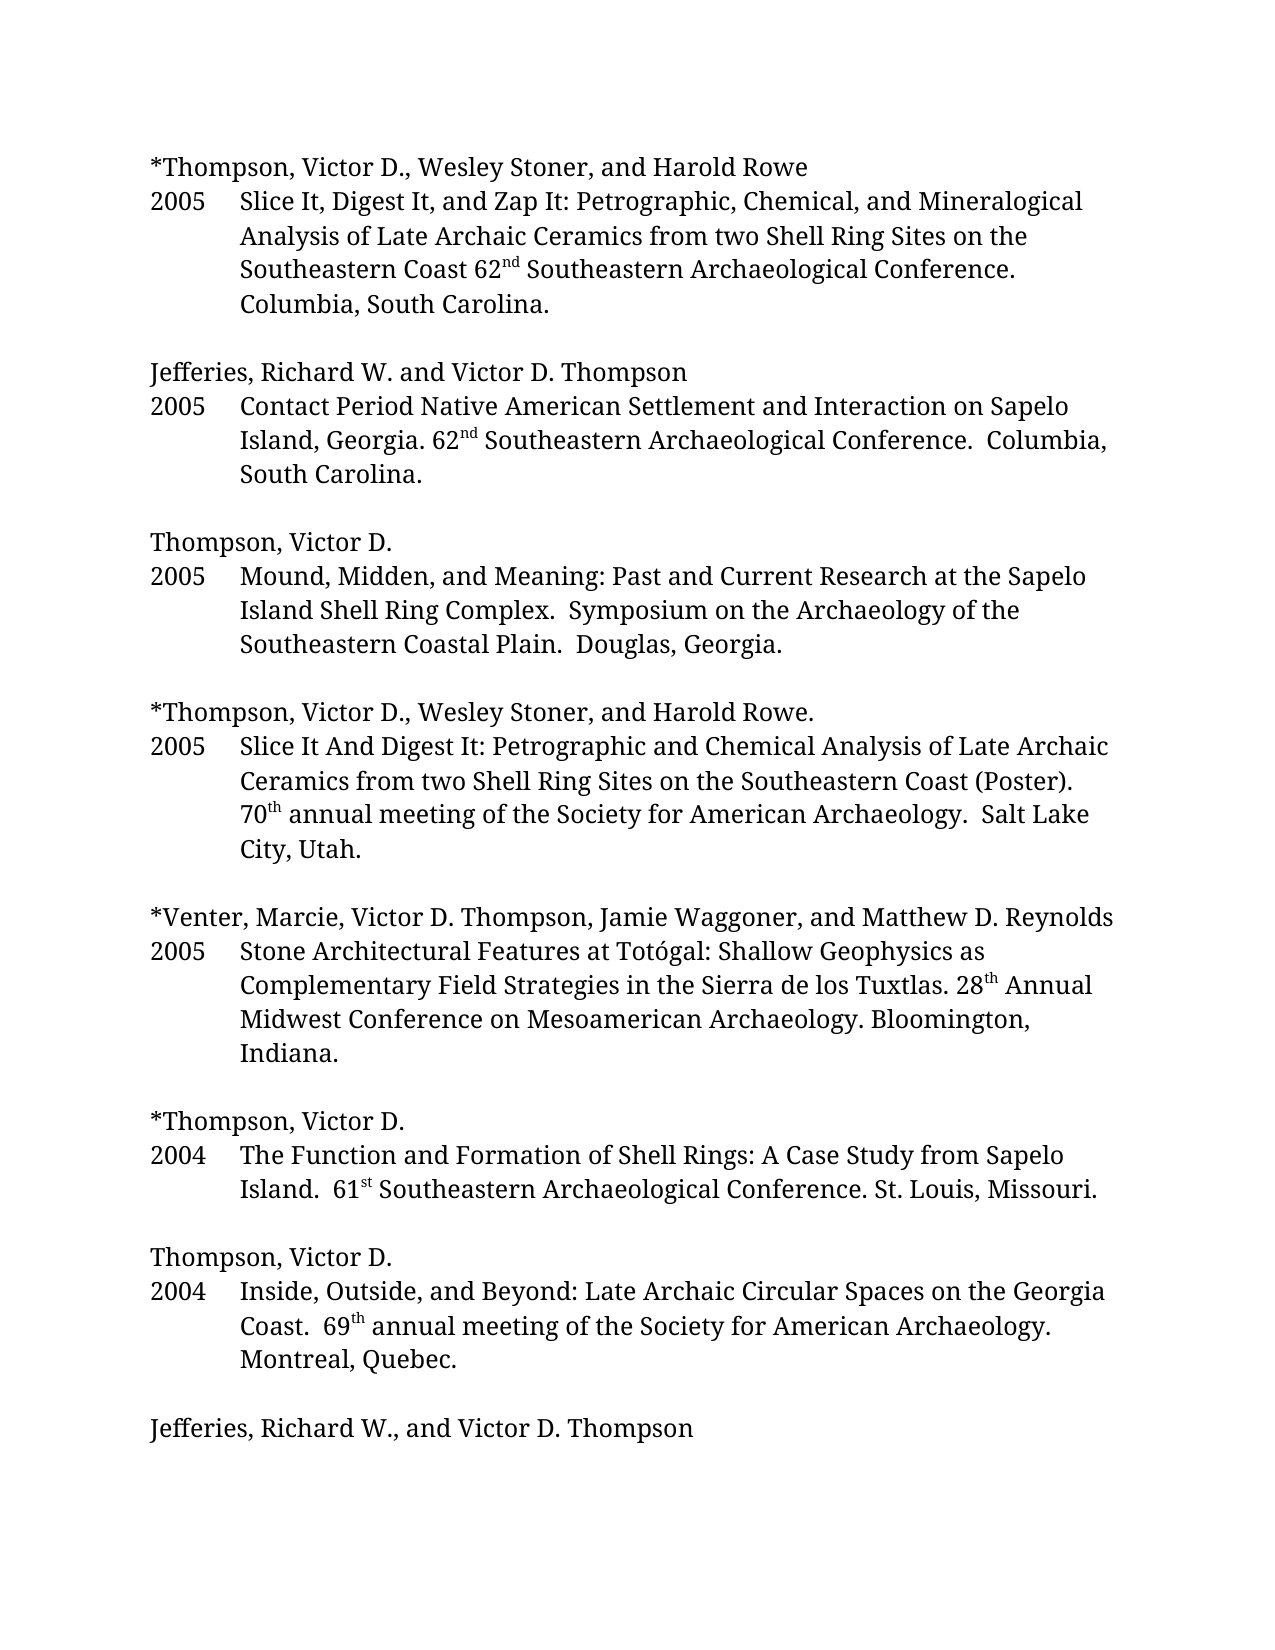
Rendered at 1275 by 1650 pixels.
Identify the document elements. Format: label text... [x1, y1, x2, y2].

text *Venter, Marcie, Victor D. Thompson, Jamie Waggoner, and Matthew D. Reynolds [150, 899, 1125, 933]
text *Thompson, Victor D., Wesley Stoner, and Harold Rowe [150, 150, 1125, 184]
text Jefferies, Richard W. and Victor D. Thompson [150, 354, 1125, 388]
text *Thompson, Victor D., Wesley Stoner, and Harold Rowe. [150, 695, 1125, 729]
text 2005 Mound, Midden, and Meaning: Past and Current Research at the Sapelo Island Shell Ring Complex. Symposium on the Archaeology of the Southeastern Coastal Plain. Douglas, Georgia. [150, 559, 1125, 661]
text 2005 Slice It And Digest It: Petrographic and Chemical Analysis of Late Archaic Ceramics from two Shell Ring Sites on the Southeastern Coast (Poster). 70th annual meeting of the Society for American Archaeology. Salt Lake City, Utah. [150, 729, 1125, 865]
text 2005 Contact Period Native American Settlement and Interaction on Sapelo Island, Georgia. 62nd Southeastern Archaeological Conference. Columbia, South Carolina. [150, 388, 1125, 491]
text 2004 The Function and Formation of Shell Rings: A Case Study from Sapelo Island. 61st Southeastern Archaeological Conference. St. Louis, Missouri. [150, 1138, 1125, 1206]
text 2005 Stone Architectural Features at Totógal: Shallow Geophysics as Complementary Field Strategies in the Sierra de los Tuxtlas. 28th Annual Midwest Conference on Mesoamerican Archaeology. Bloomington, Indiana. [150, 933, 1125, 1070]
text Thompson, Victor D. [150, 1240, 1125, 1274]
text 2005 Slice It, Digest It, and Zap It: Petrographic, Chemical, and Mineralogical Analysis of Late Archaic Ceramics from two Shell Ring Sites on the Southeastern Coast 62nd Southeastern Archaeological Conference. Columbia, South Carolina. [150, 184, 1125, 320]
text 2004 Inside, Outside, and Beyond: Late Archaic Circular Spaces on the Georgia Coast. 69th annual meeting of the Society for American Archaeology. Montreal, Quebec. [150, 1274, 1125, 1376]
text Jefferies, Richard W., and Victor D. Thompson [150, 1410, 1125, 1444]
text Thompson, Victor D. [150, 525, 1125, 559]
text *Thompson, Victor D. [150, 1104, 1125, 1138]
